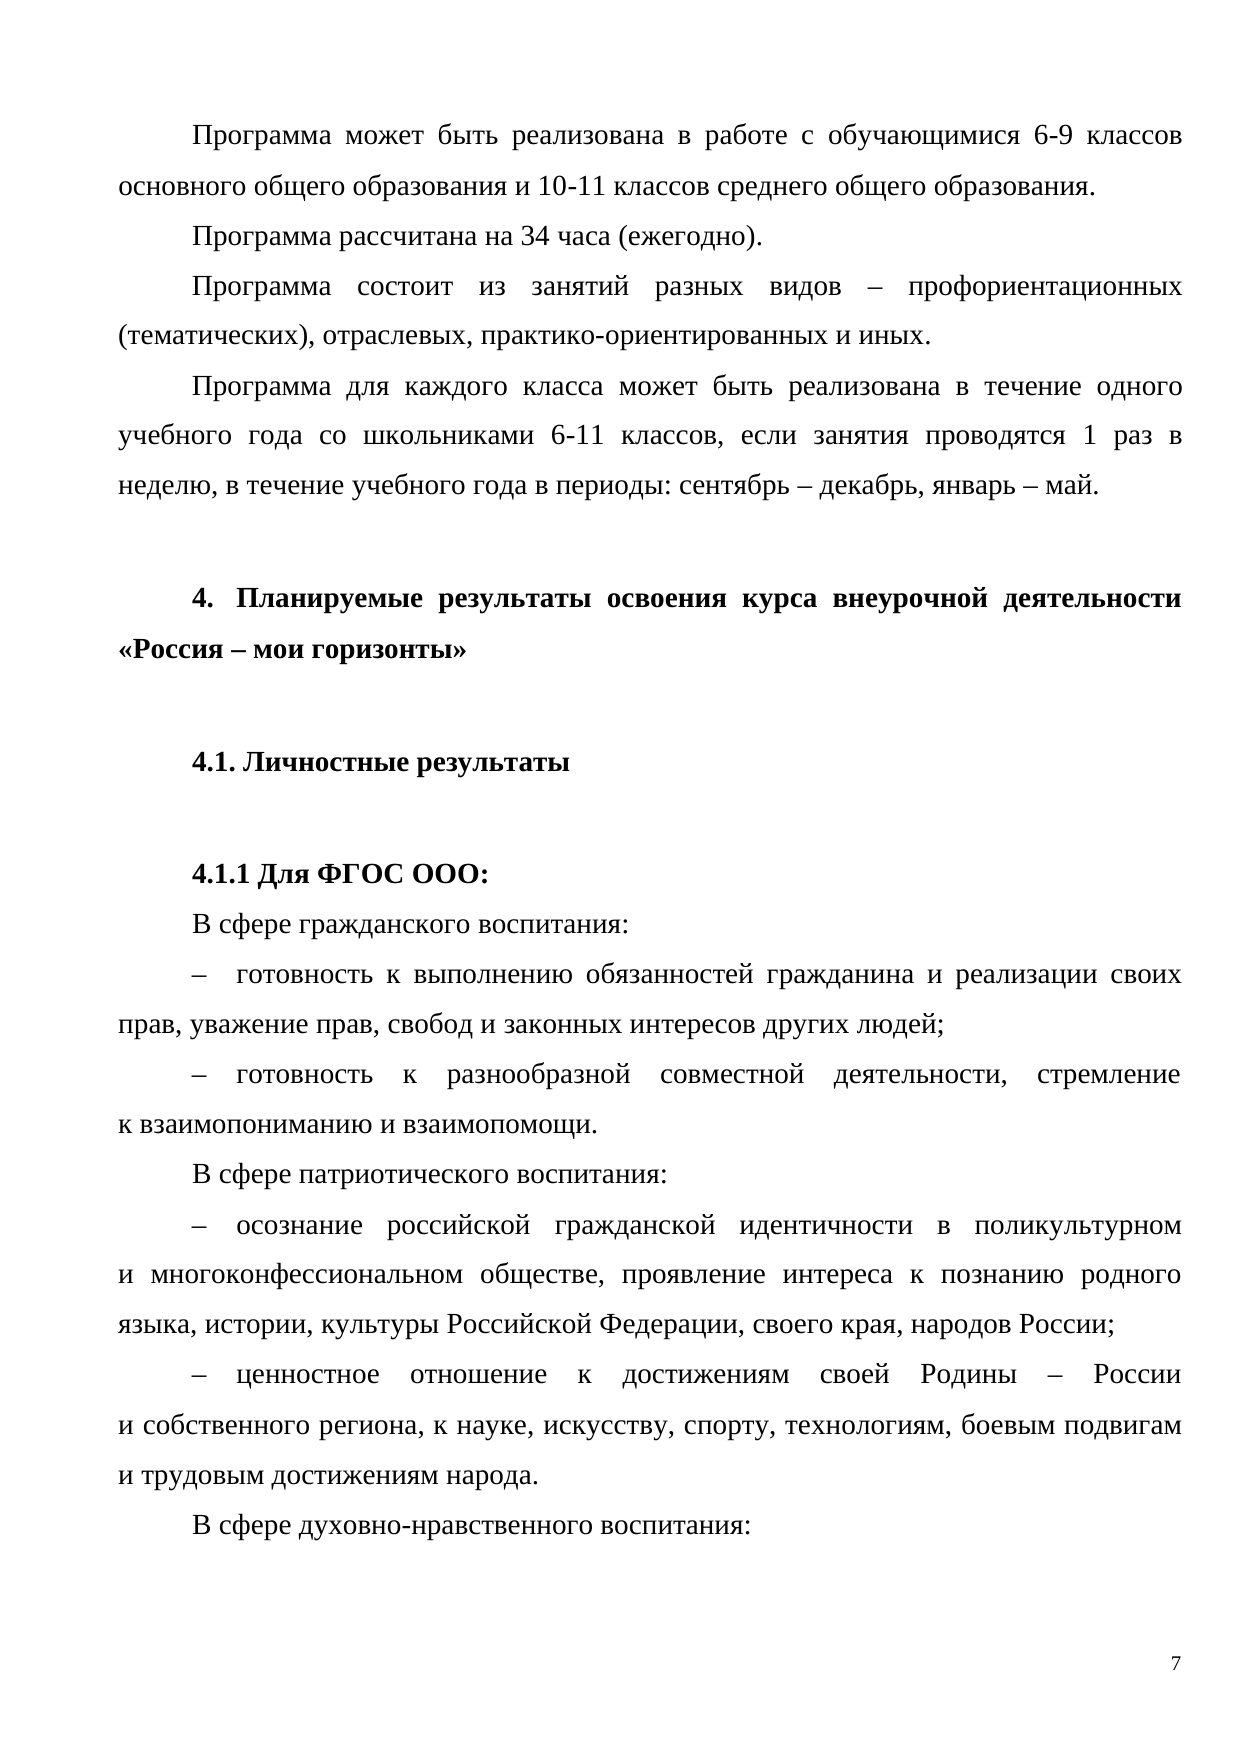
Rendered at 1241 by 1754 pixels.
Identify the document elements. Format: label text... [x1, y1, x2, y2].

text В сфере патриотического воспитания: [192, 1156, 1183, 1190]
text В сфере гражданского воспитания: [192, 906, 1183, 940]
text ‒ готовность к разнообразной совместной деятельности, стремление к взаимопониманию и взаимопомощи. [118, 1056, 1188, 1140]
text В сфере духовно-нравственного воспитания: [192, 1507, 1183, 1541]
text основного общего образования и 10-11 классов среднего общего образования. Программа рассчитана на 34 часа (ежегодно). [118, 168, 1101, 251]
text ‒ готовность к выполнению обязанностей гражданина и реализации своих прав, уважение прав, свобод и законных интересов других людей; [118, 957, 1187, 1040]
text «Россия – мои горизонты» [118, 631, 1183, 664]
text 4. Планируемые результаты освоения курса внеурочной деятельности [192, 580, 1183, 614]
text 4.1. Личностные результаты [192, 744, 1183, 777]
text ‒ ценностное отношение к достижениям своей Родины – России и собственного региона, к науке, искусству, спорту, технологиям, боевым подвигам и трудовым достижениям народа. [118, 1356, 1188, 1491]
text 4.1.1 Для ФГОС ООО: [192, 856, 1183, 890]
text Программа для каждого класса может быть реализована в течение одного учебного года со школьниками 6-11 классов, если занятия проводятся 1 раз в неделю, в течение учебного года в периоды: сентябрь – декабрь, январь – май. [118, 368, 1183, 501]
text Программа может быть реализована в работе с обучающимися 6-9 классов [192, 117, 1183, 151]
text ‒ осознание российской гражданской идентичности в поликультурном и многоконфессиональном обществе, проявление интереса к познанию родного языка, истории, культуры Российской Федерации, своего края, народов России; [118, 1207, 1188, 1340]
text Программа состоит из занятий разных видов – профориентационных (тематических), отраслевых, практико-ориентированных и иных. [118, 268, 1188, 351]
